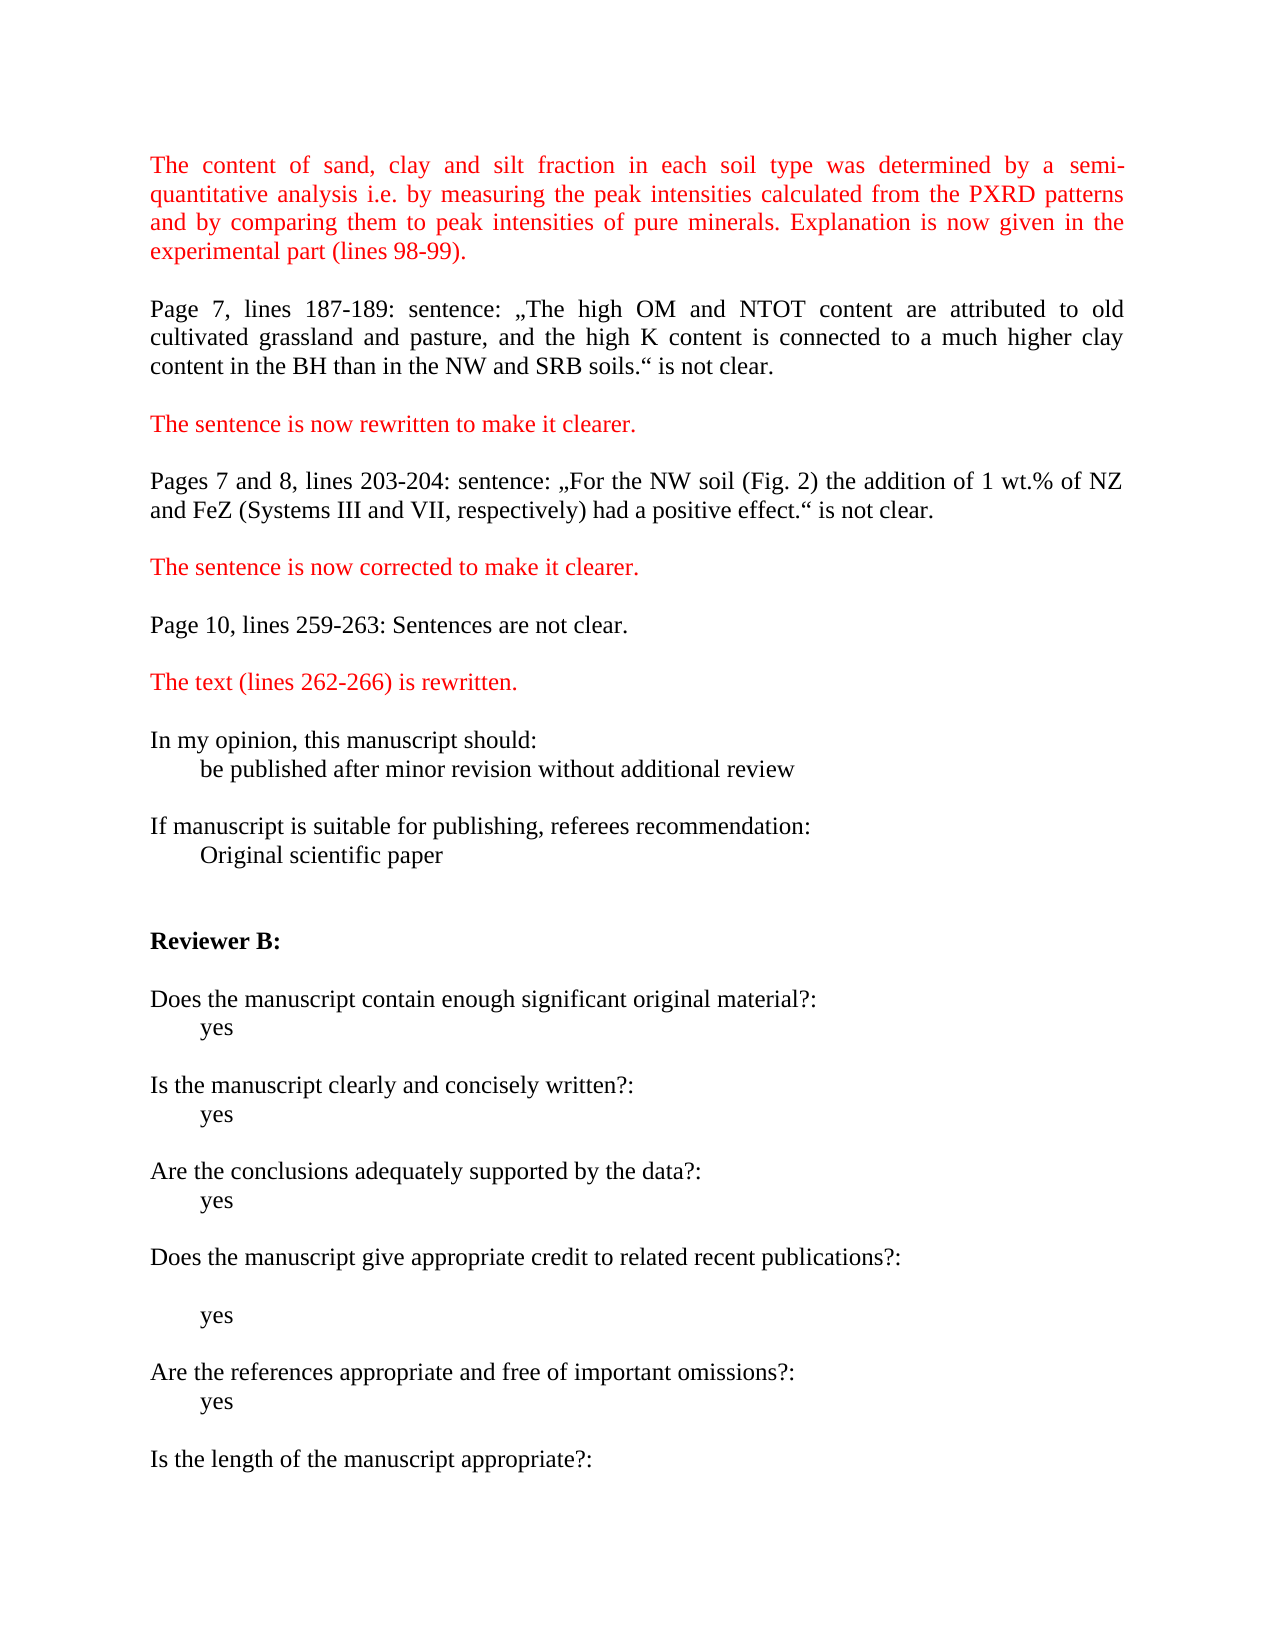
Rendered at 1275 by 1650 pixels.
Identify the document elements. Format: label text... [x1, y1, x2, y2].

text If manuscript is suitable for publishing, referees recommendation: [150, 811, 1125, 840]
text Reviewer B: [150, 926, 1125, 955]
text The text (lines 262-266) is rewritten. [150, 667, 1125, 696]
text The sentence is now rewritten to make it clearer. [150, 409, 1125, 437]
text be published after minor revision without additional review [150, 754, 1125, 782]
text yes [150, 1012, 1125, 1041]
text yes [150, 1185, 1125, 1214]
text Pages 7 and 8, lines 203-204: sentence: „For the NW soil (Fig. 2) the addition of 1 wt.% of NZ and FeZ (Systems III and VII, respectively) had a positive effect.“ is not clear. [150, 466, 1125, 524]
text Is the length of the manuscript appropriate?: [150, 1444, 1125, 1472]
text Original scientific paper [150, 840, 1125, 869]
text The content of sand, clay and silt fraction in each soil type was determined by a semi-quantitative analysis i.e. by measuring the peak intensities calculated from the PXRD patterns and by comparing them to peak intensities of pure minerals. Explanation is now given in the experimental part (lines 98-99). [150, 150, 1125, 265]
text yes [150, 1300, 1125, 1329]
text Is the manuscript clearly and concisely written?: [150, 1070, 1125, 1099]
text Does the manuscript give appropriate credit to related recent publications?: [150, 1242, 1125, 1271]
text Does the manuscript contain enough significant original material?: [150, 984, 1125, 1012]
text yes [150, 1386, 1125, 1415]
list The sentence is now corrected to make it clearer. [150, 552, 1125, 581]
text Are the references appropriate and free of important omissions?: [150, 1357, 1125, 1386]
text Page 10, lines 259-263: Sentences are not clear. [150, 610, 1125, 639]
text Are the conclusions adequately supported by the data?: [150, 1156, 1125, 1185]
text Page 7, lines 187-189: sentence: „The high OM and NTOT content are attributed to old cultivated grassland and pasture, and the high K content is connected to a much higher clay content in the BH than in the NW and SRB soils.“ is not clear. [150, 294, 1125, 380]
text In my opinion, this manuscript should: [150, 725, 1125, 754]
text yes [150, 1099, 1125, 1127]
